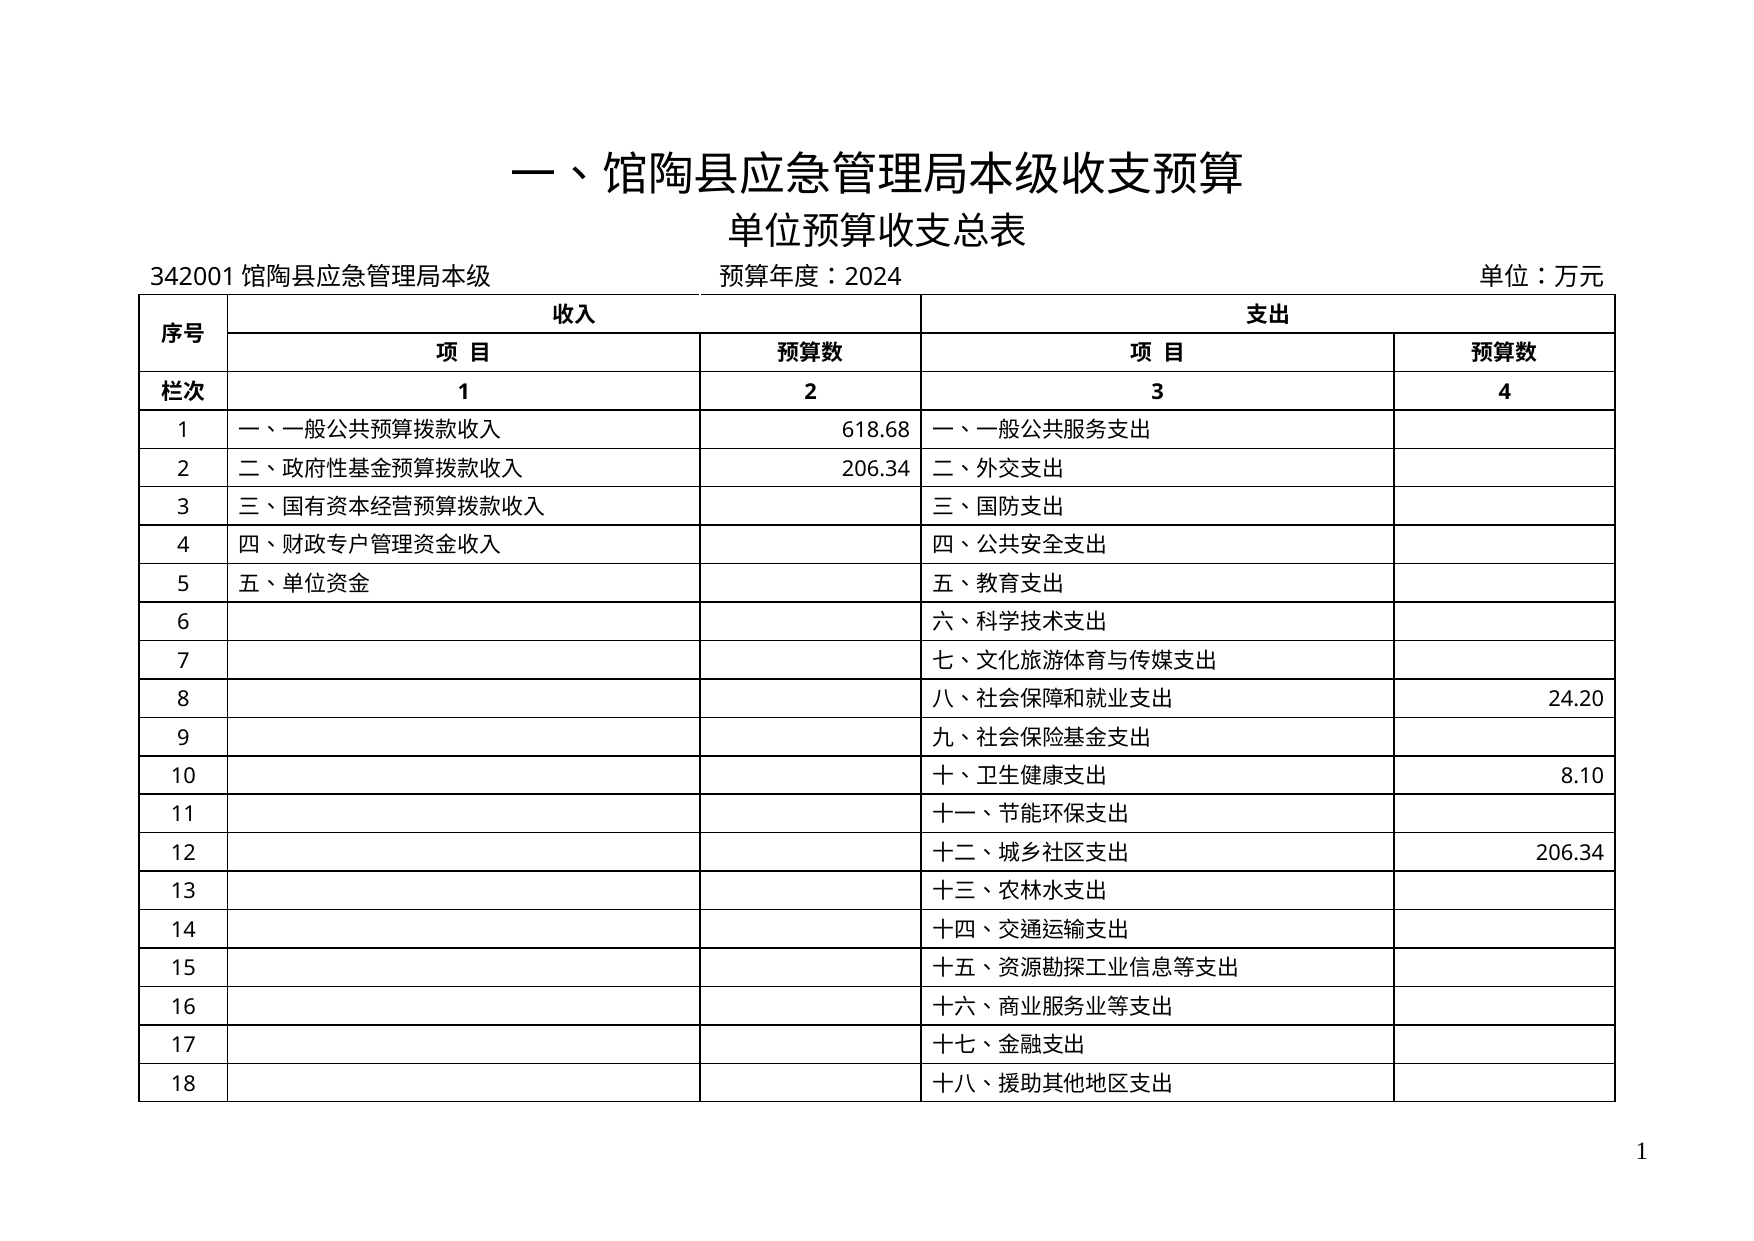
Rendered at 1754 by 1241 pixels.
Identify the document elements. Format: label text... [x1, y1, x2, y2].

table_cell [701, 526, 920, 563]
table_cell [1395, 487, 1614, 524]
table_cell 11 [140, 795, 227, 832]
table_cell 栏次 [140, 372, 227, 409]
table_cell 1 [140, 411, 227, 447]
table_cell [1395, 795, 1614, 832]
table_cell [701, 949, 920, 986]
table_cell [1395, 949, 1614, 986]
table_cell [701, 603, 920, 639]
table_cell 十七、金融支出 [922, 1026, 1393, 1062]
table_cell [1395, 1026, 1614, 1062]
table_cell 支出 [922, 295, 1614, 332]
table_cell [1395, 718, 1614, 755]
table_cell 四、财政专户管理资金收入 [228, 526, 699, 563]
table_cell [701, 987, 920, 1024]
table_cell [228, 603, 699, 639]
table_cell 十八、援助其他地区支出 [922, 1064, 1393, 1101]
table_cell 三、国防支出 [922, 487, 1393, 524]
table_cell 12 [140, 833, 227, 870]
table_cell 十、卫生健康支出 [922, 757, 1393, 793]
table_cell 9 [140, 718, 227, 755]
table_cell 10 [140, 757, 227, 793]
table_cell 二、政府性基金预算拨款收入 [228, 449, 699, 486]
table_cell [228, 718, 699, 755]
table_cell 十五、资源勘探工业信息等支出 [922, 949, 1393, 986]
table_cell [228, 757, 699, 793]
table_cell [701, 718, 920, 755]
table_cell [1395, 603, 1614, 639]
table_cell 5 [140, 564, 227, 601]
table_cell 一、一般公共服务支出 [922, 411, 1393, 447]
table_cell [1395, 526, 1614, 563]
table_cell 预算数 [1395, 334, 1614, 371]
table_cell 206.34 [701, 449, 920, 486]
table_cell [228, 1026, 699, 1062]
table_cell 18 [140, 1064, 227, 1101]
table_cell [228, 641, 699, 678]
table_cell 24.20 [1395, 680, 1614, 716]
table_cell [228, 987, 699, 1024]
table_cell [701, 872, 920, 909]
table_cell 3 [922, 372, 1393, 409]
table_cell 13 [140, 872, 227, 909]
table_cell 17 [140, 1026, 227, 1062]
table_cell 五、教育支出 [922, 564, 1393, 601]
text 一、馆陶县应急管理局本级收支预算 [106, 142, 1648, 204]
table_cell 四、公共安全支出 [922, 526, 1393, 563]
table_header 342001馆陶县应急管理局本级 [140, 257, 699, 294]
table_cell 十一、节能环保支出 [922, 795, 1393, 832]
table_cell 十二、城乡社区支出 [922, 833, 1393, 870]
table_cell 7 [140, 641, 227, 678]
table_cell 2 [701, 372, 920, 409]
table_cell [701, 641, 920, 678]
table_cell 2 [140, 449, 227, 486]
table_cell 三、国有资本经营预算拨款收入 [228, 487, 699, 524]
table_cell 五、单位资金 [228, 564, 699, 601]
table_header 预算年度：2024 [701, 257, 920, 294]
table_cell 收入 [228, 295, 920, 332]
table_cell 618.68 [701, 411, 920, 447]
table_cell [701, 487, 920, 524]
table_cell [228, 795, 699, 832]
table_cell [1395, 987, 1614, 1024]
table_cell [701, 1064, 920, 1101]
table_cell 14 [140, 910, 227, 947]
table_cell 十三、农林水支出 [922, 872, 1393, 909]
table_cell [1395, 641, 1614, 678]
table_cell 4 [1395, 372, 1614, 409]
table_cell [1395, 564, 1614, 601]
table_cell 十四、交通运输支出 [922, 910, 1393, 947]
table_cell 16 [140, 987, 227, 1024]
table_cell [701, 1026, 920, 1062]
table_cell [701, 910, 920, 947]
table_cell 3 [140, 487, 227, 524]
table_cell [701, 564, 920, 601]
table_cell [228, 949, 699, 986]
table_cell 项 目 [922, 334, 1393, 371]
table_cell 15 [140, 949, 227, 986]
table_cell 九、社会保险基金支出 [922, 718, 1393, 755]
table_cell [1395, 1064, 1614, 1101]
table_cell [1395, 872, 1614, 909]
table_cell 8.10 [1395, 757, 1614, 793]
table_cell 六、科学技术支出 [922, 603, 1393, 639]
table_cell 一、一般公共预算拨款收入 [228, 411, 699, 447]
table_cell [228, 1064, 699, 1101]
table_cell [701, 680, 920, 716]
table_cell [701, 757, 920, 793]
table_cell [228, 910, 699, 947]
table_cell 6 [140, 603, 227, 639]
table_cell 项 目 [228, 334, 699, 371]
table_cell 二、外交支出 [922, 449, 1393, 486]
table_cell 序号 [140, 295, 227, 371]
table_header 单位：万元 [922, 257, 1614, 294]
table_cell [1395, 910, 1614, 947]
table_cell [701, 833, 920, 870]
table_cell [228, 833, 699, 870]
table_cell 十六、商业服务业等支出 [922, 987, 1393, 1024]
table_cell [228, 872, 699, 909]
table_cell [701, 795, 920, 832]
table_cell [228, 680, 699, 716]
table_cell [1395, 411, 1614, 447]
table_cell 八、社会保障和就业支出 [922, 680, 1393, 716]
table_cell [1395, 449, 1614, 486]
table_cell 8 [140, 680, 227, 716]
table_cell 206.34 [1395, 833, 1614, 870]
table_cell 七、文化旅游体育与传媒支出 [922, 641, 1393, 678]
table_cell 4 [140, 526, 227, 563]
table_cell 1 [228, 372, 699, 409]
text 单位预算收支总表 [106, 204, 1648, 255]
table_cell 预算数 [701, 334, 920, 371]
